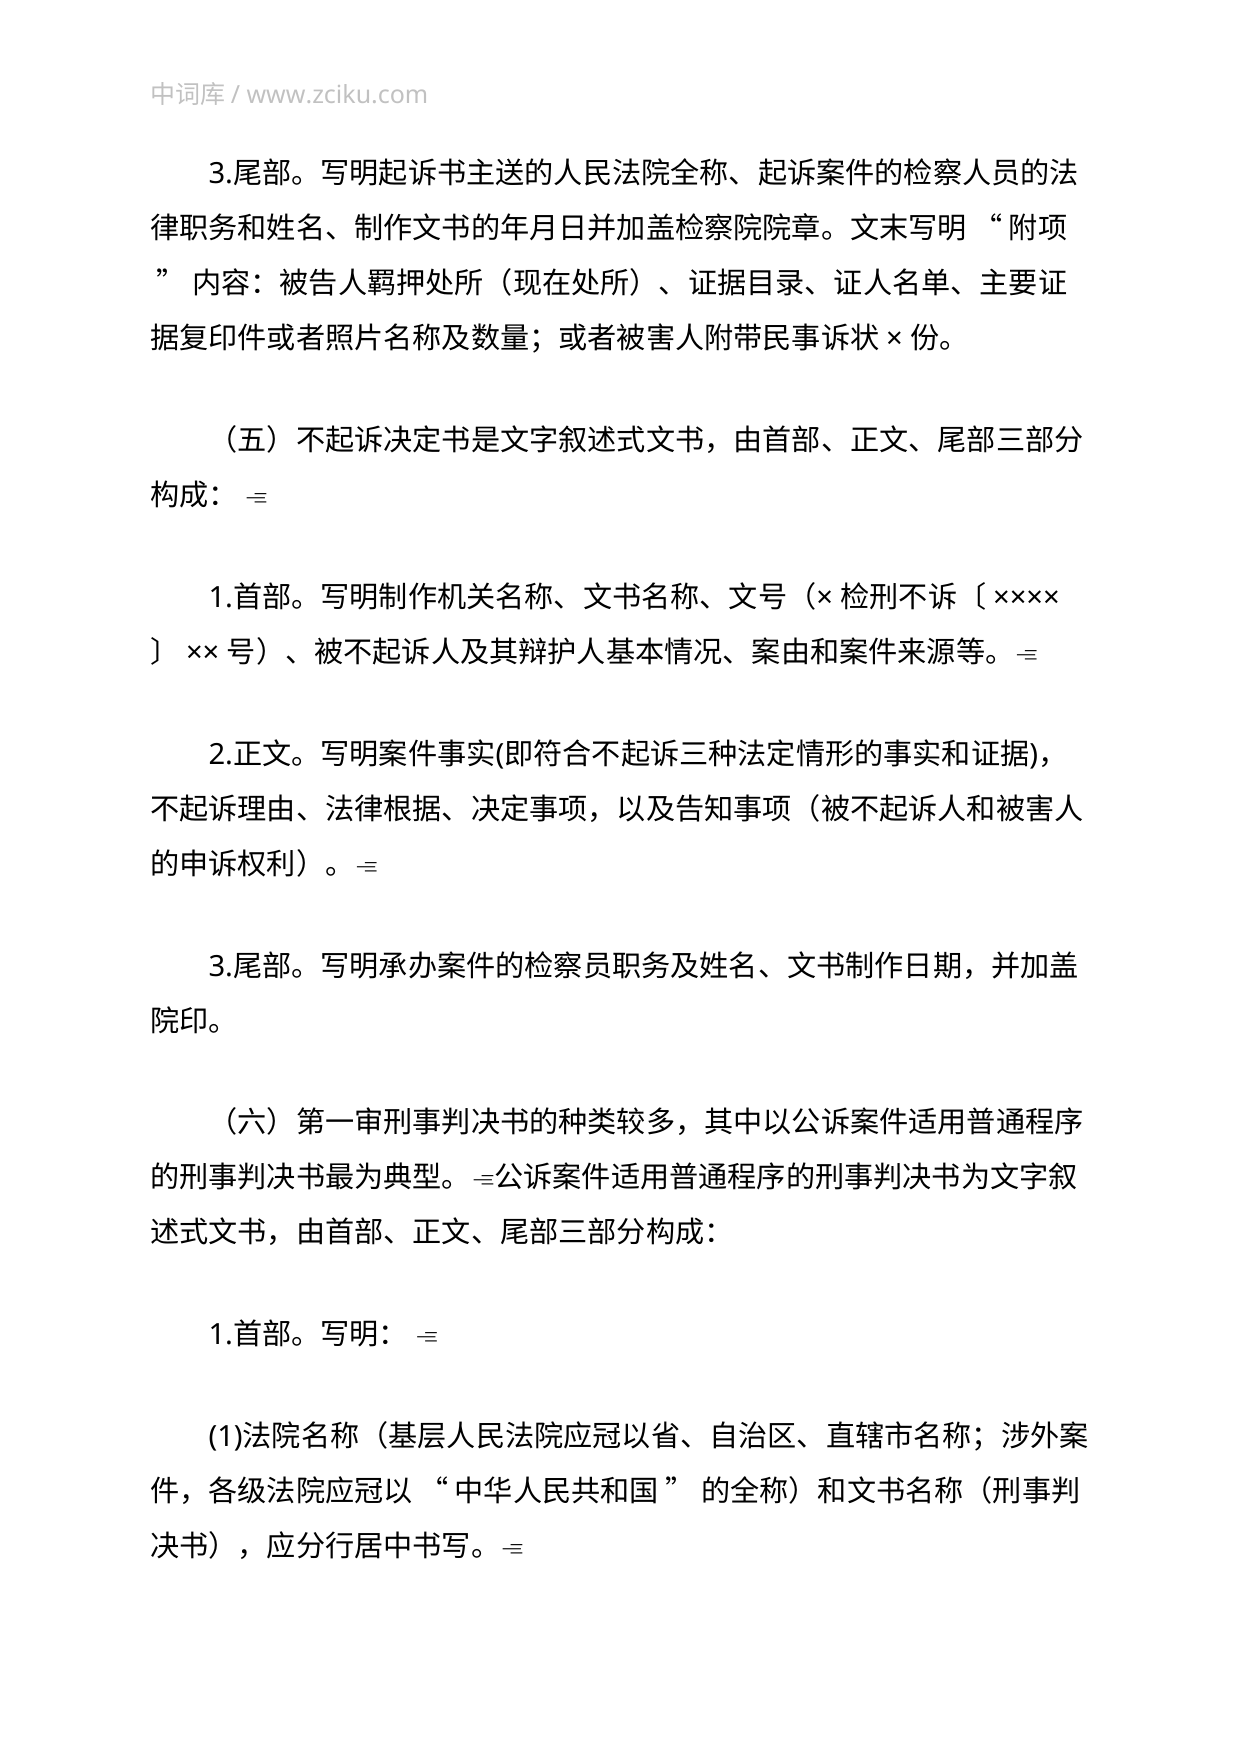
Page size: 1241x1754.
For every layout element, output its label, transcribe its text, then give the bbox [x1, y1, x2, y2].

text 1.首部。写明：  [150, 1310, 1090, 1353]
text 2.正文。写明案件事实(即符合不起诉三种法定情形的事实和证据)，不起诉理由、法律根据、决定事项，以及告知事项（被不起诉人和被害人的申诉权利）。 [150, 730, 1090, 883]
text （五）不起诉决定书是文字叙述式文书，由首部、正文、尾部三部分构成：  [150, 417, 1090, 514]
text （六）第一审刑事判决书的种类较多，其中以公诉案件适用普通程序的刑事判决书最为典型。公诉案件适用普通程序的刑事判决书为文字叙述式文书，由首部、正文、尾部三部分构成： [150, 1099, 1090, 1251]
text 3.尾部。写明承办案件的检察员职务及姓名、文书制作日期，并加盖院印。 [150, 942, 1090, 1039]
text 1.首部。写明制作机关名称、文书名称、文号（× 检刑不诉〔 ×××× 〕 ×× 号）、被不起诉人及其辩护人基本情况、案由和案件来源等。 [150, 573, 1090, 671]
text 3.尾部。写明起诉书主送的人民法院全称、起诉案件的检察人员的法律职务和姓名、制作文书的年月日并加盖检察院院章。文末写明 “ 附项 ” 内容：被告人羁押处所（现在处所）、证据目录、证人名单、主要证据复印件或者照片名称及数量；或者被害人附带民事诉状 × 份。 [150, 150, 1090, 357]
text (1)法院名称（基层人民法院应冠以省、自治区、直辖市名称；涉外案件，各级法院应冠以 “ 中华人民共和国 ” 的全称）和文书名称（刑事判决书），应分行居中书写。 [150, 1412, 1090, 1564]
